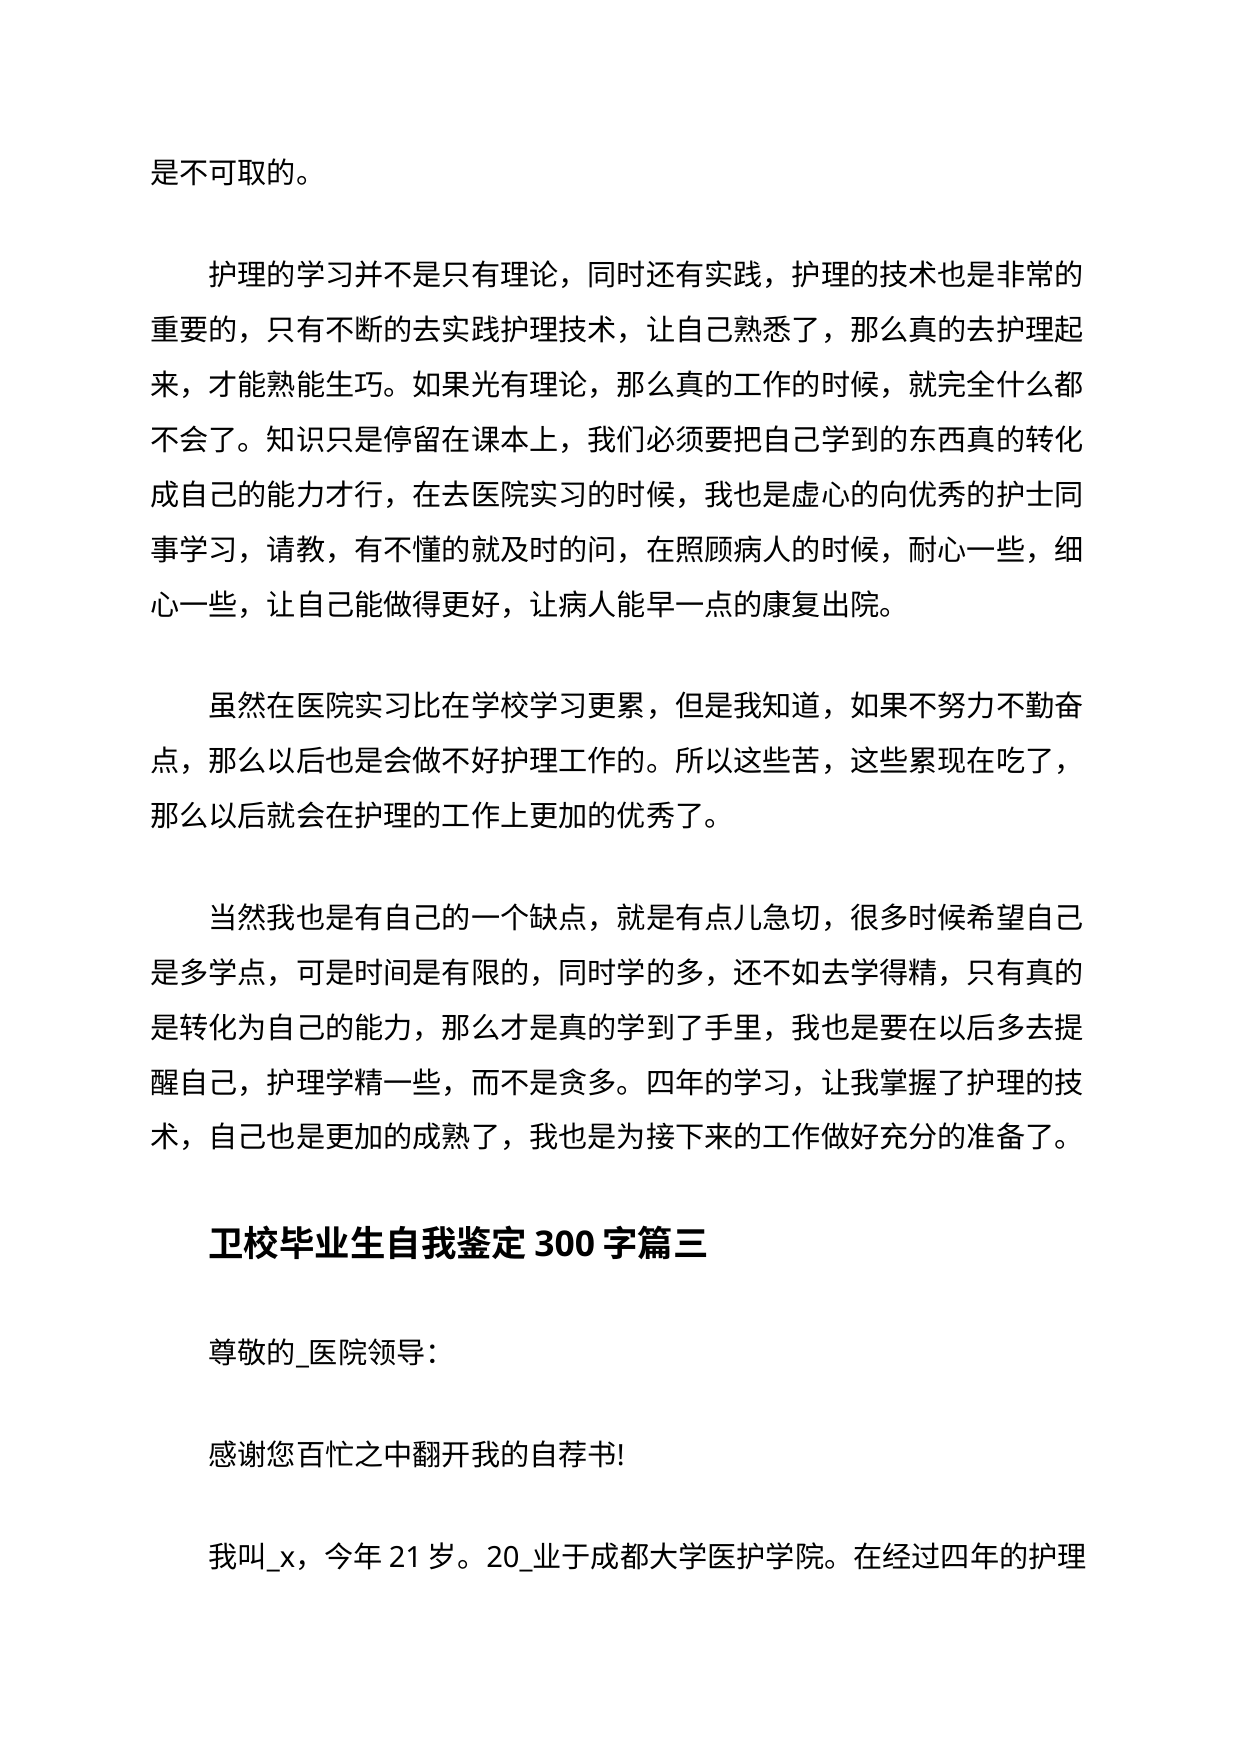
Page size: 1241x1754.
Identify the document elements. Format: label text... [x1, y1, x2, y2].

text 当然我也是有自己的一个缺点，就是有点儿急切，很多时候希望自己是多学点，可是时间是有限的，同时学的多，还不如去学得精，只有真的是转化为自己的能力，那么才是真的学到了手里，我也是要在以后多去提醒自己，护理学精一些，而不是贪多。四年的学习，让我掌握了护理的技术，自己也是更加的成熟了，我也是为接下来的工作做好充分的准备了。 [150, 894, 1090, 1156]
text 护理的学习并不是只有理论，同时还有实践，护理的技术也是非常的重要的，只有不断的去实践护理技术，让自己熟悉了，那么真的去护理起来，才能熟能生巧。如果光有理论，那么真的工作的时候，就完全什么都不会了。知识只是停留在课本上，我们必须要把自己学到的东西真的转化成自己的能力才行，在去医院实习的时候，我也是虚心的向优秀的护士同事学习，请教，有不懂的就及时的问，在照顾病人的时候，耐心一些，细心一些，让自己能做得更好，让病人能早一点的康复出院。 [150, 252, 1090, 623]
text 尊敬的_医院领导： [150, 1329, 1090, 1372]
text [150, 150, 1090, 192]
text 卫校毕业生自我鉴定300字篇三 [150, 1216, 1090, 1267]
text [150, 1533, 1090, 1576]
text 虽然在医院实习比在学校学习更累，但是我知道，如果不努力不勤奋点，那么以后也是会做不好护理工作的。所以这些苦，这些累现在吃了，那么以后就会在护理的工作上更加的优秀了。 [150, 683, 1090, 835]
text 感谢您百忙之中翻开我的自荐书! [150, 1431, 1090, 1474]
